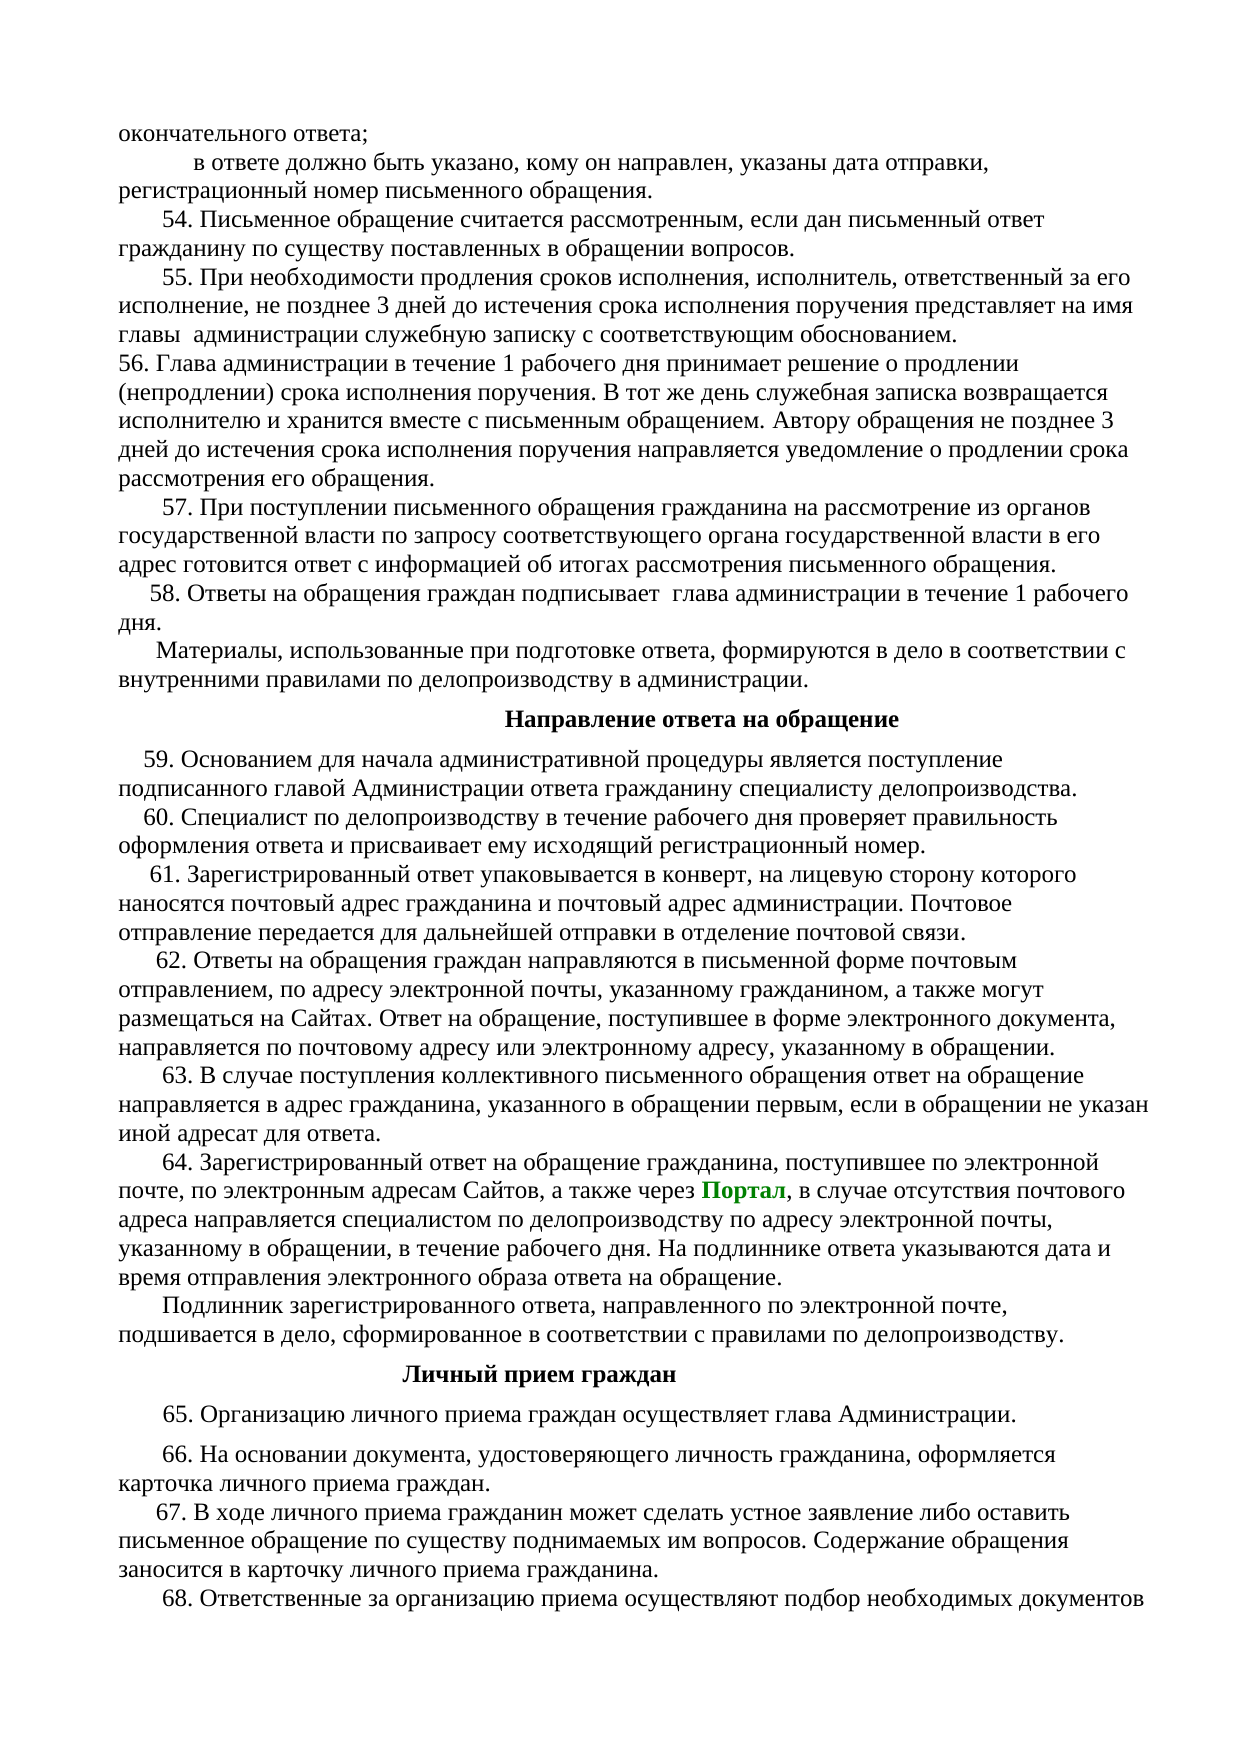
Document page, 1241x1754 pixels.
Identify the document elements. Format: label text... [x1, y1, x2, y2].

text 57. При поступлении письменного обращения гражданина на рассмотрение из органов государственной власти по запросу соответствующего органа государственной власти в его адрес готовится ответ с информацией об итогах рассмотрения письменного обращения. [118, 492, 1152, 578]
text 54. Письменное обращение считается рассмотренным, если дан письменный ответ гражданину по существу поставленных в обращении вопросов. [118, 204, 1152, 262]
text 55. При необходимости продления сроков исполнения, исполнитель, ответственный за его исполнение, не позднее 3 дней до истечения срока исполнения поручения представляет на имя главы администрации служебную записку с соответствующим обоснованием. 56. Глава администрации в течение 1 рабочего дня принимает решение о продлении (непродлении) срока исполнения поручения. В тот же день служебная записка возвращается исполнителю и хранится вместе с письменным обращением. Автору обращения не позднее 3 дней до истечения срока исполнения поручения направляется уведомление о продлении срока рассмотрения его обращения. [118, 262, 1152, 492]
text Подлинник зарегистрированного ответа, направленного по электронной почте, подшивается в дело, сформированное в соответствии с правилами по делопроизводству. [118, 1291, 1152, 1348]
text 66. На основании документа, удостоверяющего личность гражданина, оформляется карточка личного приема граждан. [118, 1439, 1152, 1497]
text Материалы, использованные при подготовке ответа, формируются в дело в соответствии с внутренними правилами по делопроизводству в администрации. [118, 636, 1152, 693]
text 64. Зарегистрированный ответ на обращение гражданина, поступившее по электронной почте, по электронным адресам Сайтов, а также через Портал, в случае отсутствия почтового адреса направляется специалистом по делопроизводству по адресу электронной почты, указанному в обращении, в течение рабочего дня. На подлиннике ответа указываются дата и время отправления электронного образа ответа на обращение. [118, 1147, 1152, 1291]
text 58. Ответы на обращения граждан подписывает глава администрации в течение 1 рабочего дня. [118, 578, 1152, 636]
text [118, 118, 1152, 147]
text Личный прием граждан [118, 1359, 1152, 1388]
text 67. В ходе личного приема гражданин может сделать устное заявление либо оставить письменное обращение по существу поднимаемых им вопросов. Содержание обращения заносится в карточку личного приема гражданина. [118, 1497, 1152, 1583]
text 61. Зарегистрированный ответ упаковывается в конверт, на лицевую сторону которого наносятся почтовый адрес гражданина и почтовый адрес администрации. Почтовое отправление передается для дальнейшей отправки в отделение почтовой связи. [118, 859, 1152, 946]
text Направление ответа на обращение [118, 704, 1152, 733]
text в ответе должно быть указано, кому он направлен, указаны дата отправки, регистрационный номер письменного обращения. [118, 147, 1152, 204]
text 62. Ответы на обращения граждан направляются в письменной форме почтовым отправлением, по адресу электронной почты, указанному гражданином, а также могут размещаться на Сайтах. Ответ на обращение, поступившее в форме электронного документа, направляется по почтовому адресу или электронному адресу, указанному в обращении. [118, 946, 1152, 1061]
text 63. В случае поступления коллективного письменного обращения ответ на обращение направляется в адрес гражданина, указанного в обращении первым, если в обращении не указан иной адресат для ответа. [118, 1061, 1152, 1147]
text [118, 1583, 1152, 1612]
text 60. Специалист по делопроизводству в течение рабочего дня проверяет правильность оформления ответа и присваивает ему исходящий регистрационный номер. [118, 802, 1152, 859]
text 59. Основанием для начала административной процедуры является поступление подписанного главой Администрации ответа гражданину специалисту делопроизводства. [118, 744, 1152, 802]
text 65. Организацию личного приема граждан осуществляет глава Администрации. [118, 1399, 1152, 1428]
